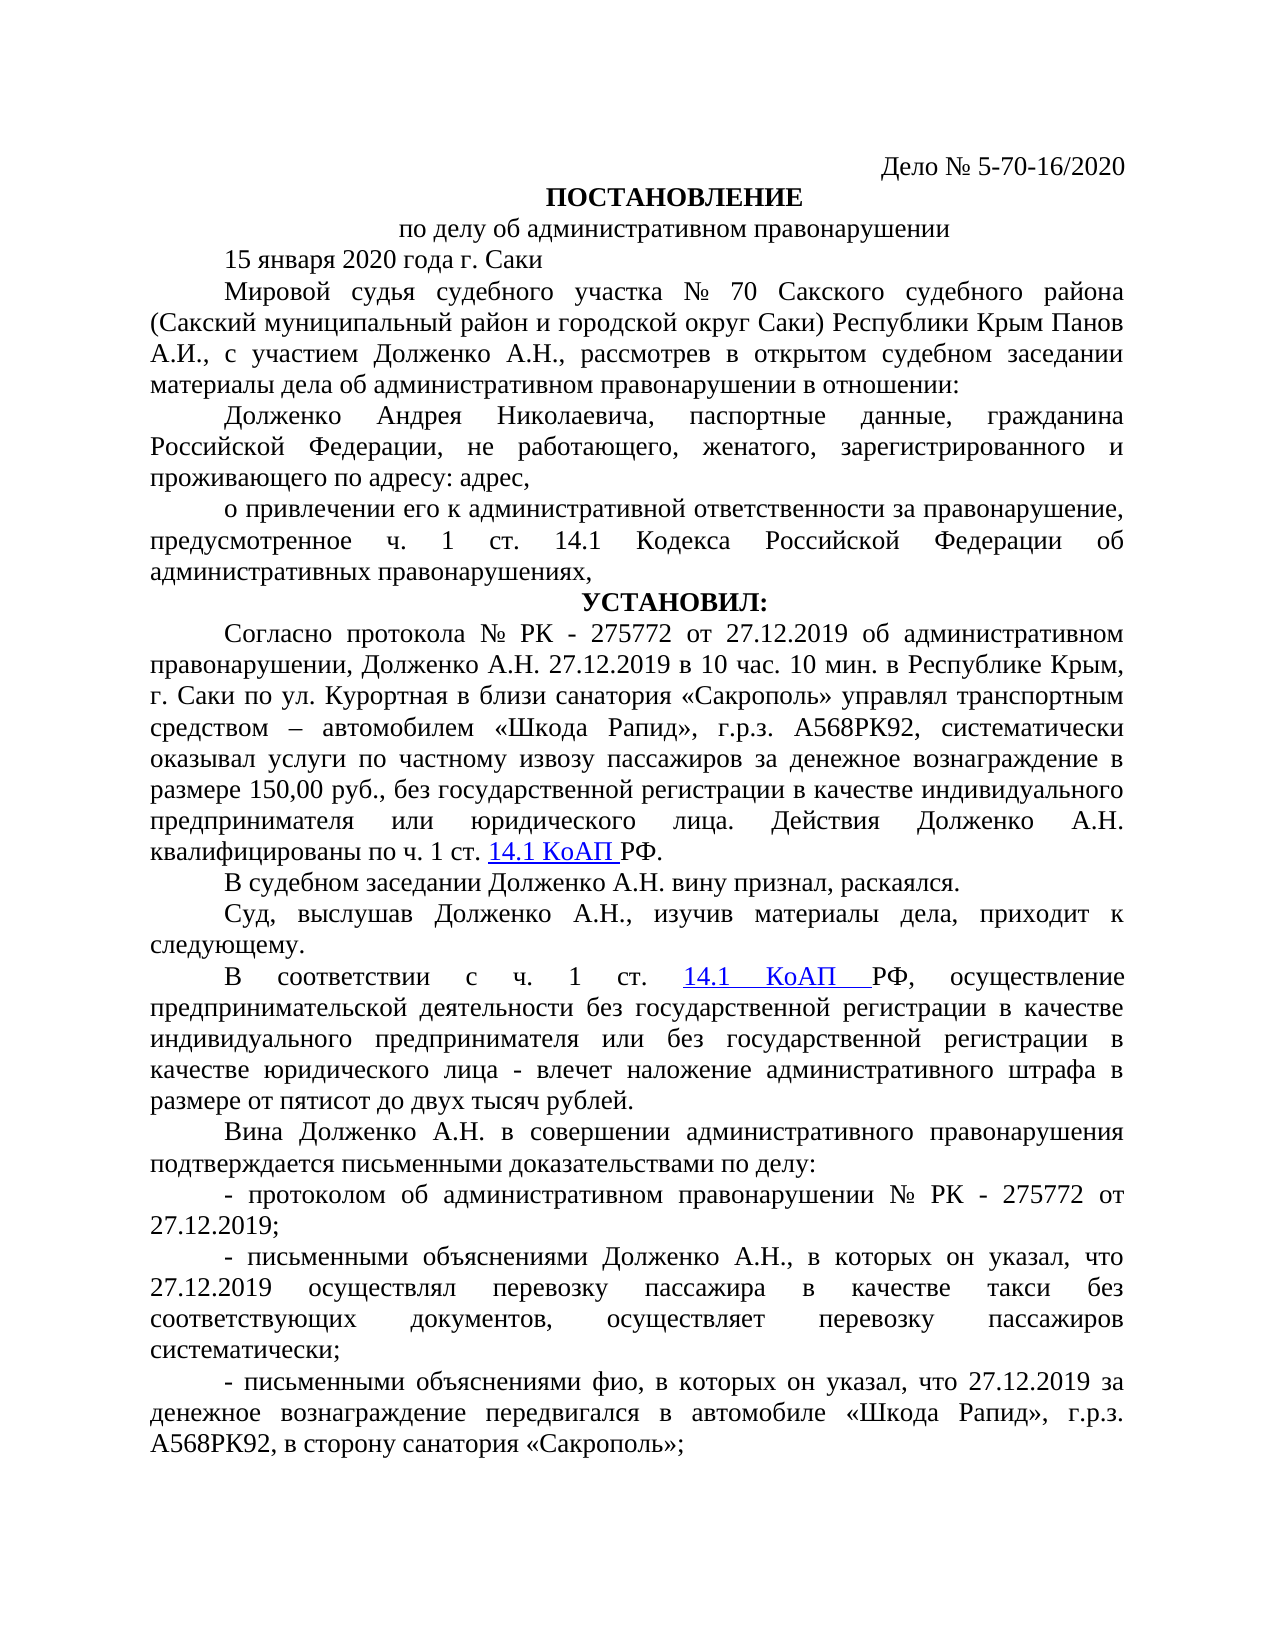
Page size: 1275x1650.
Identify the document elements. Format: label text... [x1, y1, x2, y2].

text Вина Долженко А.Н. в совершении административного правонарушения подтверждается письменными доказательствами по делу: [150, 1116, 1125, 1178]
text Суд, выслушав Долженко А.Н., изучив материалы дела, приходит к следующему. [150, 897, 1125, 960]
text по делу об административном правонарушении [150, 212, 1125, 243]
text Долженко Андрея Николаевича, паспортные данные, гражданина Российской Федерации, не работающего, женатого, зарегистрированного и проживающего по адресу: адрес, [150, 399, 1125, 493]
text Дело № 5-70-16/2020 [150, 150, 1125, 181]
text - письменными объяснениями Долженко А.Н., в которых он указал, что 27.12.2019 осуществлял перевозку пассажира в качестве такси без соответствующих документов, осуществляет перевозку пассажиров систематически; [150, 1240, 1125, 1365]
text Согласно протокола № РК - 275772 от 27.12.2019 об административном правонарушении, Долженко А.Н. 27.12.2019 в 10 час. 10 мин. в Республике Крым, г. Саки по ул. Курортная в близи санатория «Сакрополь» управлял транспортным средством – автомобилем «Шкода Рапид», г.р.з. А568РК92, систематически оказывал услуги по частному извозу пассажиров за денежное вознаграждение в размере 150,00 руб., без государственной регистрации в качестве индивидуального предпринимателя или юридического лица. Действия Долженко А.Н. квалифицированы по ч. 1 ст. 14.1 КоАП РФ. [150, 617, 1125, 866]
text 15 января 2020 года г. Саки [150, 243, 1125, 274]
text УСТАНОВИЛ: [150, 586, 1125, 617]
text ПОСТАНОВЛЕНИЕ [150, 181, 1125, 212]
text В судебном заседании Долженко А.Н. вину признал, раскаялся. [150, 866, 1125, 897]
text В соответствии с ч. 1 ст. 14.1 КоАП РФ, осуществление предпринимательской деятельности без государственной регистрации в качестве индивидуального предпринимателя или без государственной регистрации в качестве юридического лица - влечет наложение административного штрафа в размере от пятисот до двух тысяч рублей. [150, 960, 1125, 1116]
text о привлечении его к административной ответственности за правонарушение, предусмотренное ч. 1 ст. 14.1 Кодекса Российской Федерации об административных правонарушениях, [150, 493, 1125, 586]
text - письменными объяснениями фио, в которых он указал, что 27.12.2019 за денежное вознаграждение передвигался в автомобиле «Шкода Рапид», г.р.з. А568РК92, в сторону санатория «Сакрополь»; [150, 1365, 1125, 1458]
text - протоколом об административном правонарушении № РК - 275772 от 27.12.2019; [150, 1178, 1125, 1240]
text Мировой судья судебного участка № 70 Сакского судебного района (Сакский муниципальный район и городской округ Саки) Республики Крым Панов А.И., с участием Долженко А.Н., рассмотрев в открытом судебном заседании материалы дела об административном правонарушении в отношении: [150, 274, 1125, 399]
